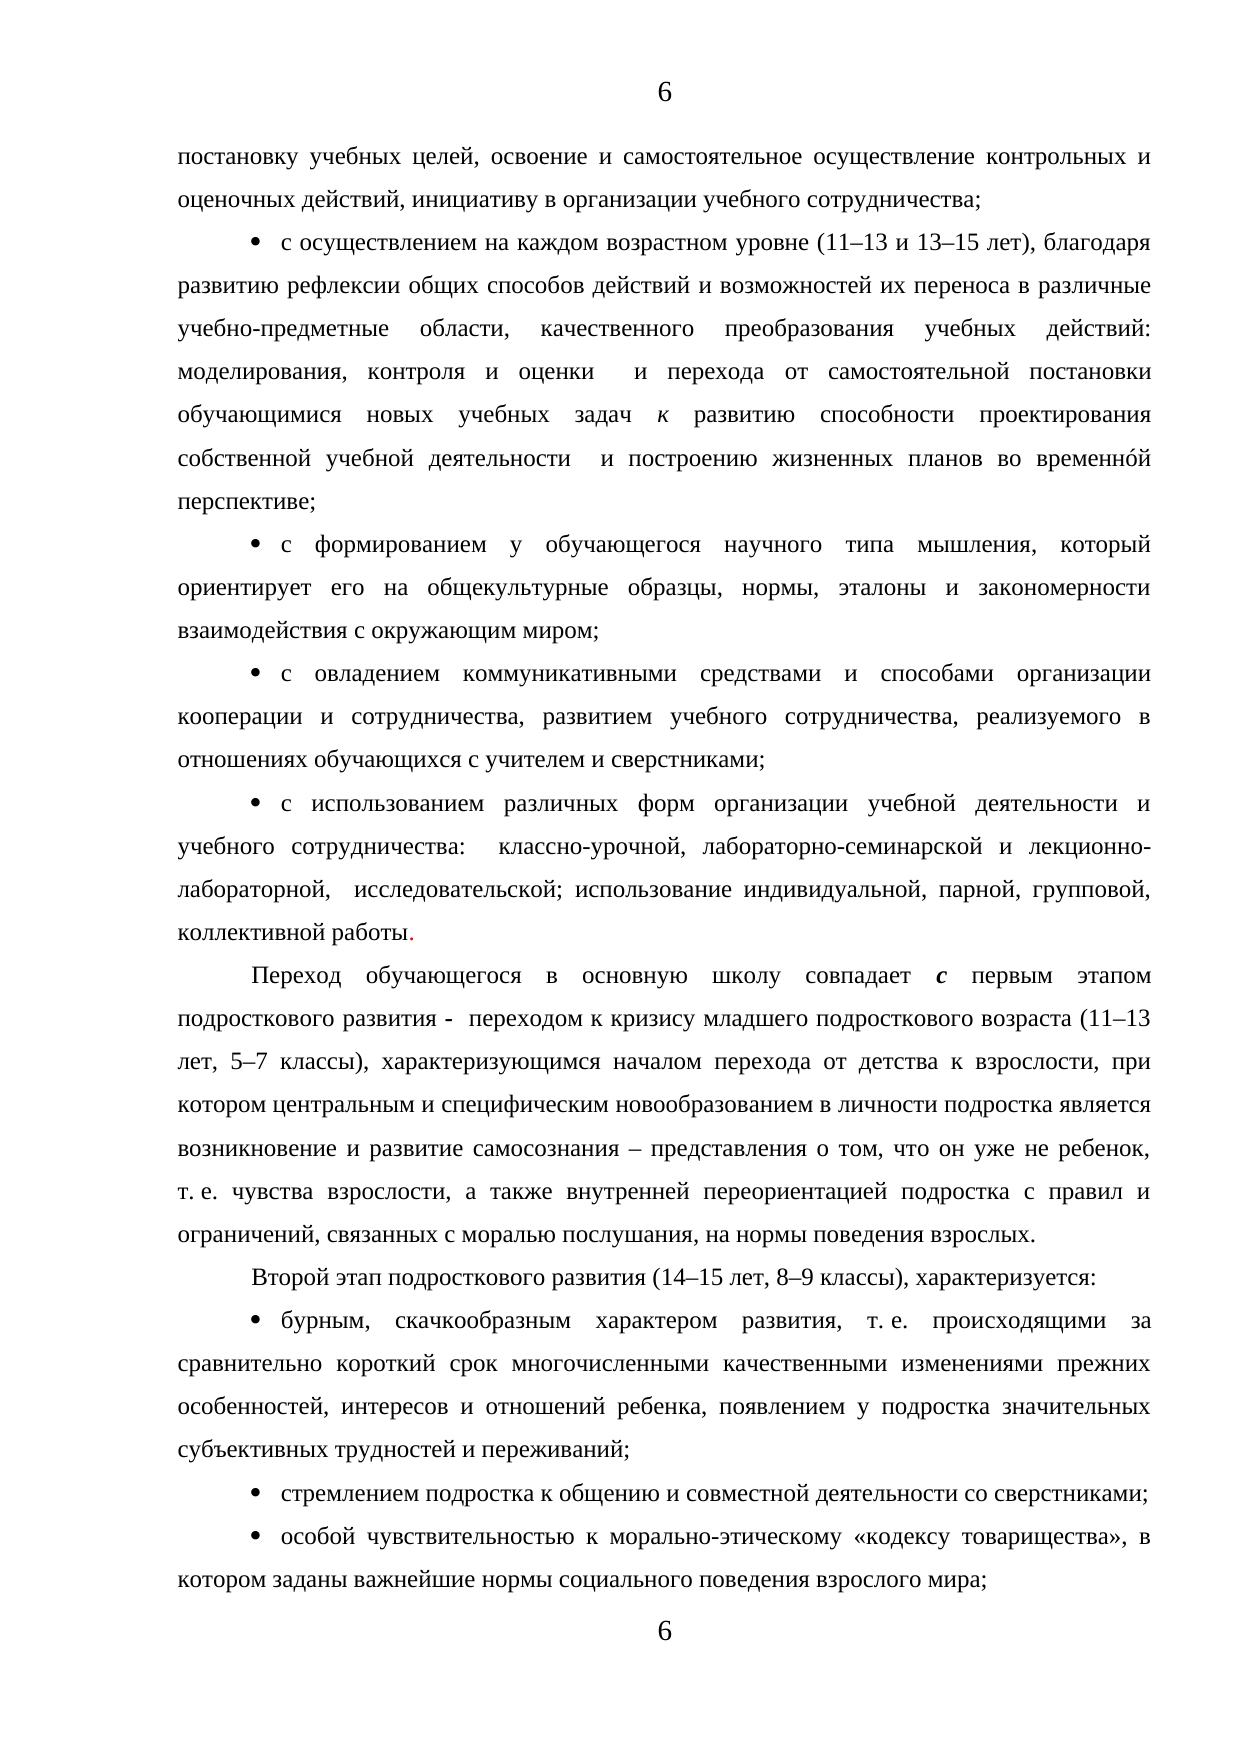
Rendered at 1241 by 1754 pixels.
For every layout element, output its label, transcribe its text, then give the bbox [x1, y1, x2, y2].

text Переход обучающегося в основную школу совпадает с первым этапом подросткового развития - переходом к кризису младшего подросткового возраста (11–13 лет, 5–7 классы), характеризующимся началом перехода от детства к взрослости, при котором центральным и специфическим новообразованием в личности подростка является возникновение и развитие самосознания – представления о том, что он уже не ребенок, т. е. чувства взрослости, а также внутренней переориентацией подростка с правил и ограничений, связанных с моралью послушания, на нормы поведения взрослых. [177, 960, 1152, 1248]
list стремлением подростка к общению и совместной деятельности со сверстниками; [177, 1478, 1152, 1506]
list с формированием у обучающегося научного типа мышления, который ориентирует его на общекультурные образцы, нормы, эталоны и закономерности взаимодействия с окружающим миром; [177, 529, 1152, 644]
list особой чувствительностью к морально-этическому «кодексу товарищества», в котором заданы важнейшие нормы социального поведения взрослого мира; [177, 1521, 1152, 1593]
list с использованием различных форм организации учебной деятельности и учебного сотрудничества: классно-урочной, лабораторно-семинарской и лекционно-лабораторной, исследовательской; использование индивидуальной, парной, групповой, коллективной работы. [177, 788, 1152, 946]
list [177, 141, 1152, 213]
list с осуществлением на каждом возрастном уровне (11–13 и 13–15 лет), благодаря развитию рефлексии общих способов действий и возможностей их переноса в различные учебно-предметные области, качественного преобразования учебных действий: моделирования, контроля и оценки и перехода от самостоятельной постановки обучающимися новых учебных задач к развитию способности проектирования собственной учебной деятельности и построению жизненных планов во временнóй перспективе; [177, 227, 1152, 514]
list бурным, скачкообразным характером развития, т. е. происходящими за сравнительно короткий срок многочисленными качественными изменениями прежних особенностей, интересов и отношений ребенка, появлением у подростка значительных субъективных трудностей и переживаний; [177, 1305, 1152, 1463]
list с овладением коммуникативными средствами и способами организации кооперации и сотрудничества, развитием учебного сотрудничества, реализуемого в отношениях обучающихся с учителем и сверстниками; [177, 658, 1152, 773]
text Второй этап подросткового развития (14–15 лет, 8–9 классы), характеризуется: [177, 1262, 1152, 1291]
